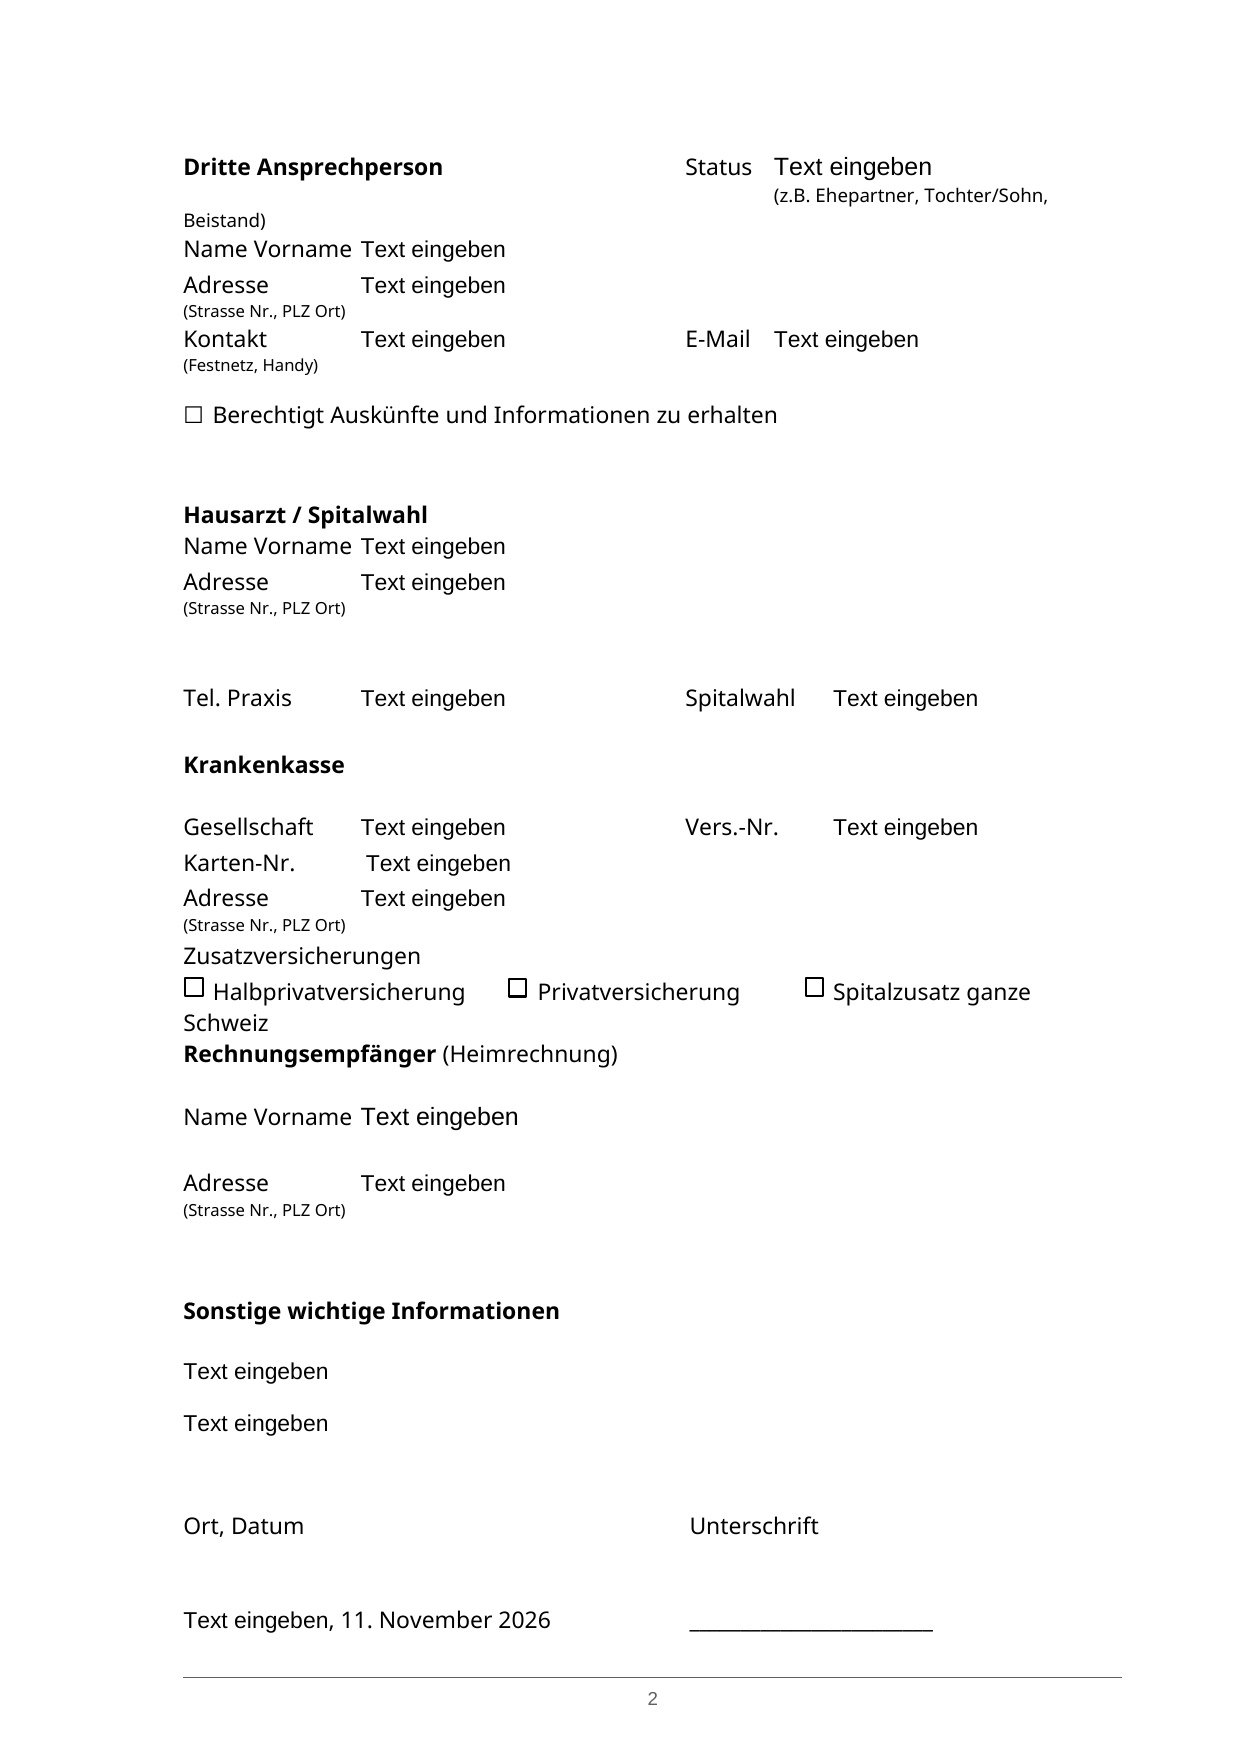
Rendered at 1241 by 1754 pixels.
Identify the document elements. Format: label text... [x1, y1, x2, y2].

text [183, 399, 1122, 431]
text Rechnungsempfänger (Heimrechnung) [183, 1038, 1122, 1069]
text Name Vorname [183, 530, 1122, 561]
text Hausarzt / Spitalwahl [183, 499, 1122, 530]
text Name Vorname [183, 1101, 1122, 1132]
text Tel. Praxis Spitalwahl [183, 682, 1122, 713]
text (Strasse Nr., PLZ Ort) [183, 913, 1122, 936]
text Halbprivatversicherung Privatversicherung Spitalzusatz ganze Schweiz [183, 976, 1122, 1038]
text Karten-Nr. [183, 847, 1122, 878]
text Kontakt E-Mail [183, 323, 1122, 354]
text Gesellschaft Vers.-Nr. [183, 811, 1122, 842]
text Dritte Ansprechperson Status [183, 151, 1122, 182]
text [183, 182, 1122, 233]
text Krankenkasse [183, 749, 1122, 780]
text Adresse [183, 566, 1122, 597]
text Adresse [183, 882, 1122, 913]
text , 23. September 2025 ________________________ [183, 1604, 1122, 1635]
text Zusatzversicherungen [183, 940, 1122, 971]
text (Festnetz, Handy) [183, 354, 1122, 377]
text (Strasse Nr., PLZ Ort) [183, 1198, 1122, 1221]
text Adresse [183, 1167, 1122, 1198]
text Adresse [183, 269, 1122, 300]
text (Strasse Nr., PLZ Ort) [183, 300, 1122, 323]
text Ort, Datum Unterschrift [183, 1510, 1122, 1541]
text (Strasse Nr., PLZ Ort) [183, 597, 1122, 619]
text Sonstige wichtige Informationen [183, 1295, 1122, 1326]
text Name Vorname [183, 233, 1122, 264]
